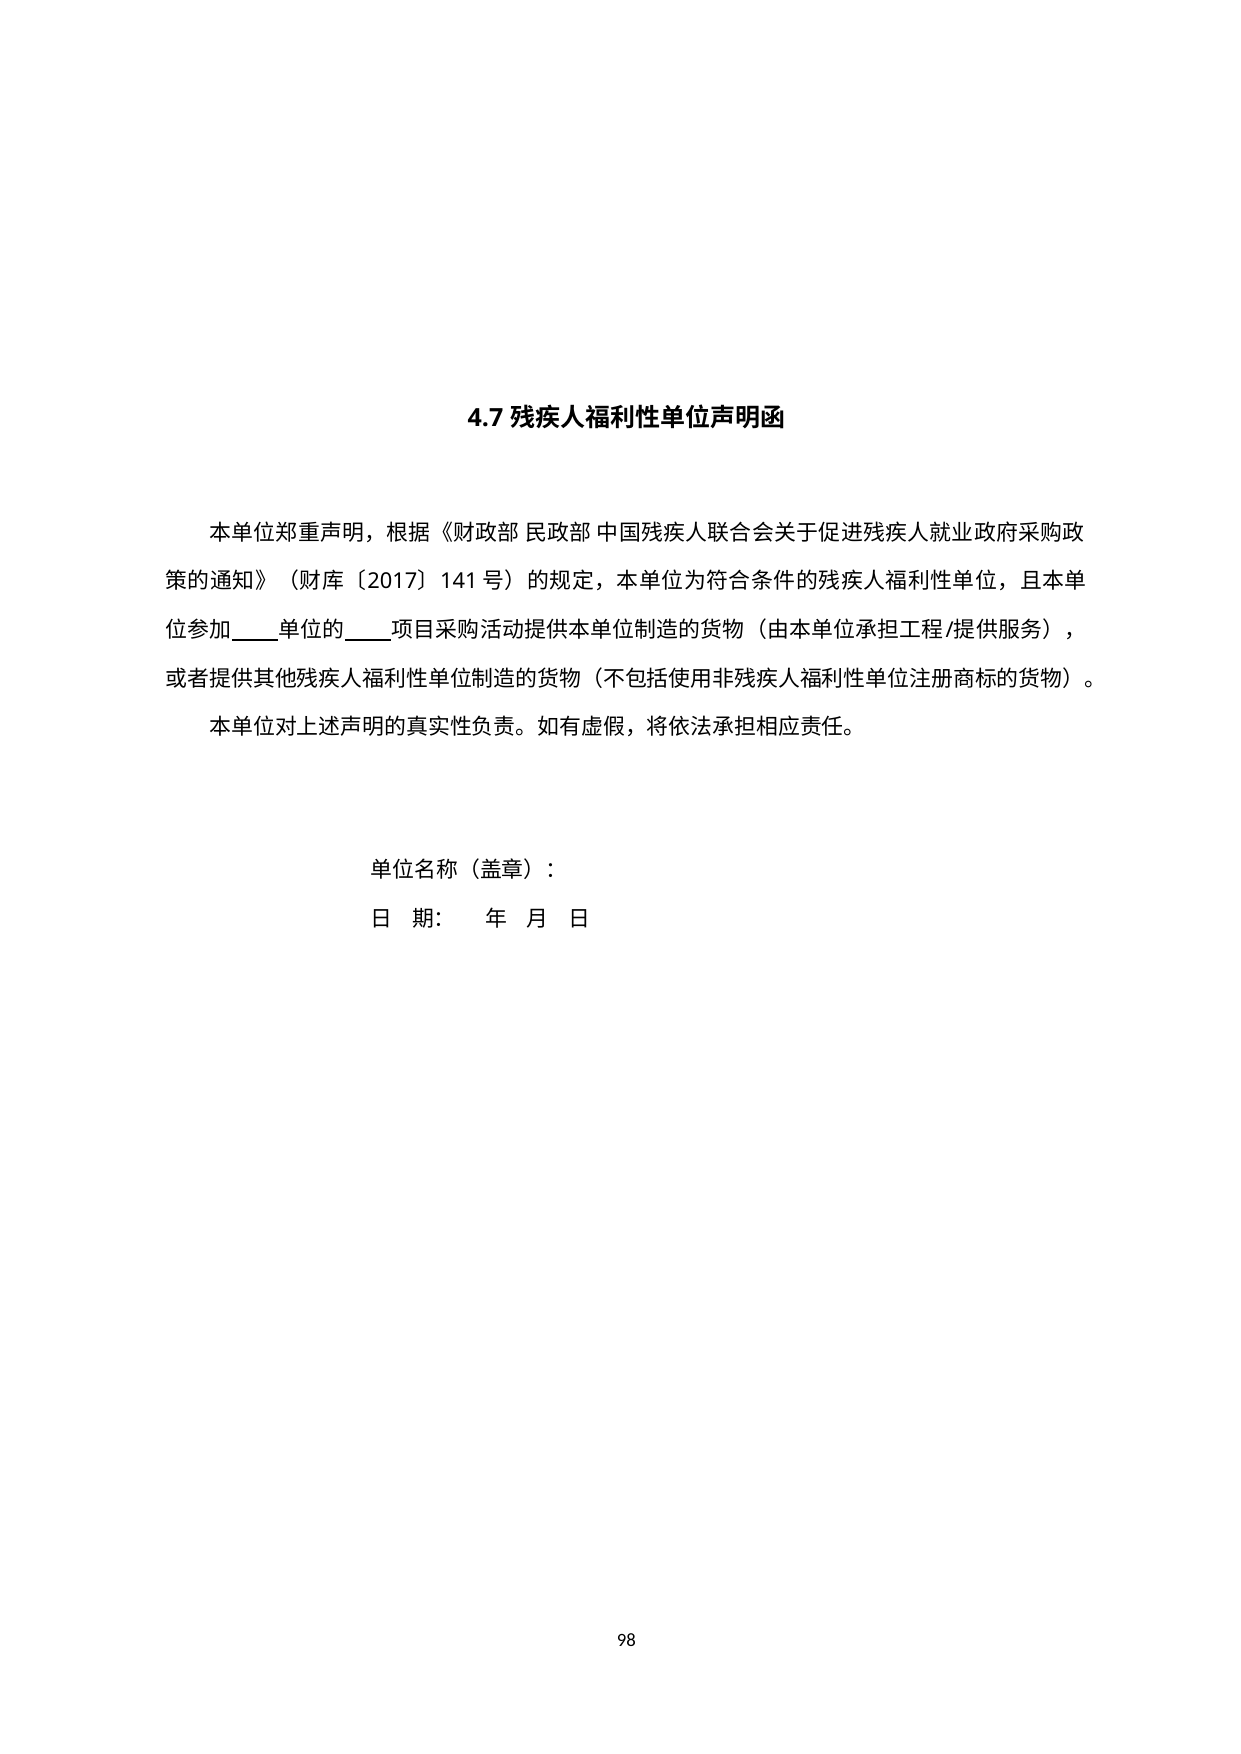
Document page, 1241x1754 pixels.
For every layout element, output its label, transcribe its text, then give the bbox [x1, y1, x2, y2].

text 4.7 残疾人福利性单位声明函 [165, 383, 1087, 448]
text 日 期： 年 月 日 [165, 900, 1087, 933]
text 本单位对上述声明的真实性负责。如有虚假，将依法承担相应责任。 [165, 709, 1087, 741]
text 本单位郑重声明，根据《财政部 民政部 中国残疾人联合会关于促进残疾人就业政府采购政策的通知》（财库〔2017〕141号）的规定，本单位为符合条件的残疾人福利性单位，且本单位参加 单位的 项目采购活动提供本单位制造的货物（由本单位承担工程/提供服务），或者提供其他残疾人福利性单位制造的货物（不包括使用非残疾人福利性单位注册商标的货物）。 [165, 514, 1087, 693]
text 单位名称（盖章）： [165, 852, 1087, 884]
